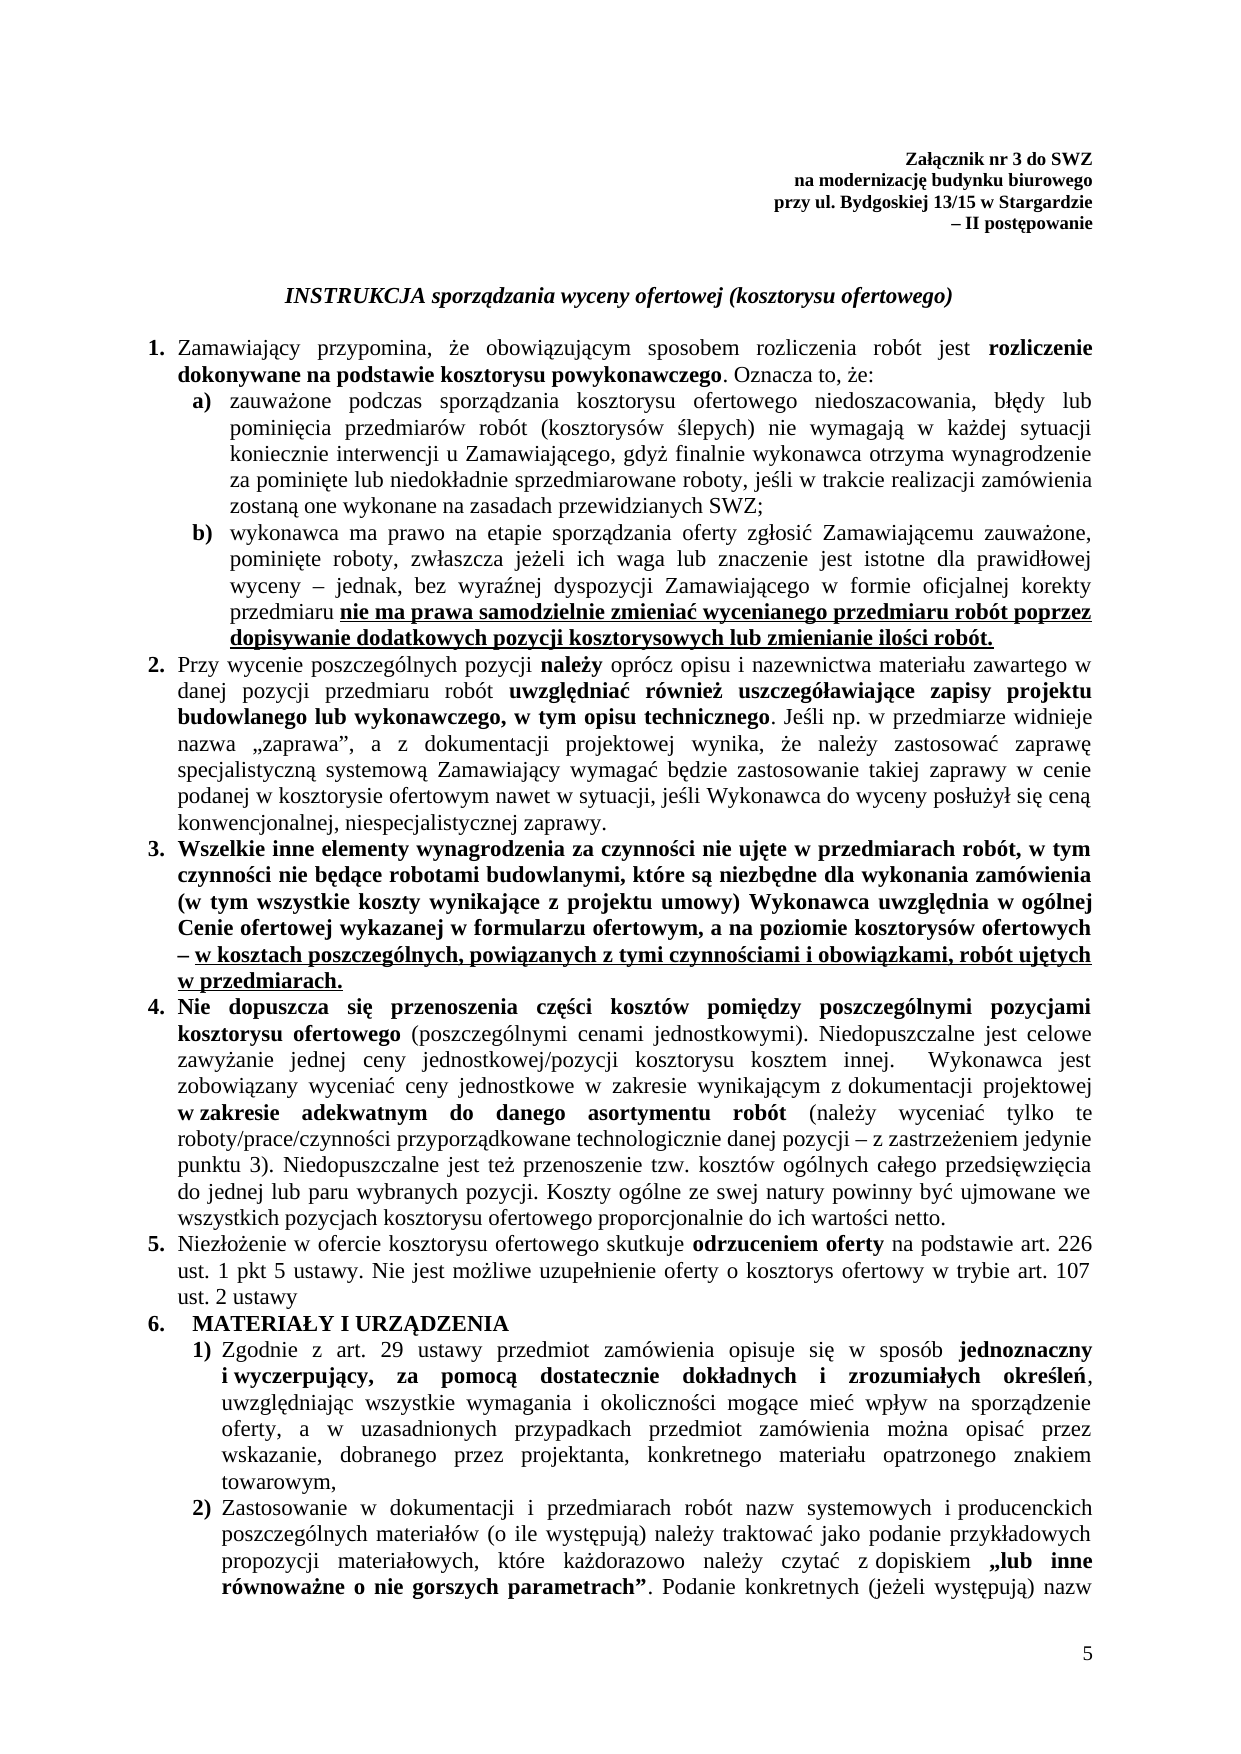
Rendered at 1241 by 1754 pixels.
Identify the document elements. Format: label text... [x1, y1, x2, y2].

list Zamawiający przypomina, że obowiązującym sposobem rozliczenia robót jest rozliczenie dokonywane na podstawie kosztorysu powykonawczego. Oznacza to, że: [148, 334, 1093, 387]
list zauważone podczas sporządzania kosztorysu ofertowego niedoszacowania, błędy lub pominięcia przedmiarów robót (kosztorysów ślepych) nie wymagają w każdej sytuacji koniecznie interwencji u Zamawiającego, gdyż finalnie wykonawca otrzyma wynagrodzenie za pominięte lub niedokładnie sprzedmiarowane roboty, jeśli w trakcie realizacji zamówienia zostaną one wykonane na zasadach przewidzianych SWZ; [192, 387, 1093, 519]
list Niezłożenie w ofercie kosztorysu ofertowego skutkuje odrzuceniem oferty na podstawie art. 226 ust. 1 pkt 5 ustawy. Nie jest możliwe uzupełnienie oferty o kosztorys ofertowy w trybie art. 107 ust. 2 ustawy [148, 1231, 1093, 1309]
list Nie dopuszcza się przenoszenia części kosztów pomiędzy poszczególnymi pozycjami kosztorysu ofertowego (poszczególnymi cenami jednostkowymi). Niedopuszczalne jest celowe zawyżanie jednej ceny jednostkowej/pozycji kosztorysu kosztem innej. Wykonawca jest zobowiązany wyceniać ceny jednostkowe w zakresie wynikającym z dokumentacji projektowej w zakresie adekwatnym do danego asortymentu robót (należy wyceniać tylko te roboty/prace/czynności przyporządkowane technologicznie danej pozycji – z zastrzeżeniem jedynie punktu 3). Niedopuszczalne jest też przenoszenie tzw. kosztów ogólnych całego przedsięwzięcia do jednej lub paru wybranych pozycji. Koszty ogólne ze swej natury powinny być ujmowane we wszystkich pozycjach kosztorysu ofertowego proporcjonalnie do ich wartości netto. [148, 993, 1093, 1231]
list Przy wycenie poszczególnych pozycji należy oprócz opisu i nazewnictwa materiału zawartego w danej pozycji przedmiaru robót uwzględniać również uszczegóławiające zapisy projektu budowlanego lub wykonawczego, w tym opisu technicznego. Jeśli np. w przedmiarze widnieje nazwa „zaprawa”, a z dokumentacji projektowej wynika, że należy zastosować zaprawę specjalistyczną systemową Zamawiający wymagać będzie zastosowanie takiej zaprawy w cenie podanej w kosztorysie ofertowym nawet w sytuacji, jeśli Wykonawca do wyceny posłużył się ceną konwencjonalnej, niespecjalistycznej zaprawy. [148, 651, 1093, 835]
list MATERIAŁY I URZĄDZENIA [148, 1309, 1093, 1336]
text INSTRUKCJA sporządzania wyceny ofertowej (kosztorysu ofertowego) [148, 282, 1093, 308]
list wykonawca ma prawo na etapie sporządzania oferty zgłosić Zamawiającemu zauważone, pominięte roboty, zwłaszcza jeżeli ich waga lub znaczenie jest istotne dla prawidłowej wyceny – jednak, bez wyraźnej dyspozycji Zamawiającego w formie oficjalnej korekty przedmiaru nie ma prawa samodzielnie zmieniać wycenianego przedmiaru robót poprzez dopisywanie dodatkowych pozycji kosztorysowych lub zmienianie ilości robót. [192, 519, 1093, 651]
text przy ul. Bydgoskiej 13/15 w Stargardzie [148, 191, 1093, 212]
list Zgodnie z art. 29 ustawy przedmiot zamówienia opisuje się w sposób jednoznaczny i wyczerpujący, za pomocą dostatecznie dokładnych i zrozumiałych określeń, uwzględniając wszystkie wymagania i okoliczności mogące mieć wpływ na sporządzenie oferty, a w uzasadnionych przypadkach przedmiot zamówienia można opisać przez wskazanie, dobranego przez projektanta, konkretnego materiału opatrzonego znakiem towarowym, [192, 1336, 1093, 1494]
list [192, 1494, 1093, 1599]
text Załącznik nr 3 do SWZ na modernizację budynku biurowego [148, 148, 1093, 191]
list Wszelkie inne elementy wynagrodzenia za czynności nie ujęte w przedmiarach robót, w tym czynności nie będące robotami budowlanymi, które są niezbędne dla wykonania zamówienia (w tym wszystkie koszty wynikające z projektu umowy) Wykonawca uwzględnia w ogólnej Cenie ofertowej wykazanej w formularzu ofertowym, a na poziomie kosztorysów ofertowych – w kosztach poszczególnych, powiązanych z tymi czynnościami i obowiązkami, robót ujętych w przedmiarach. [148, 835, 1093, 993]
text – II postępowanie [148, 212, 1093, 234]
